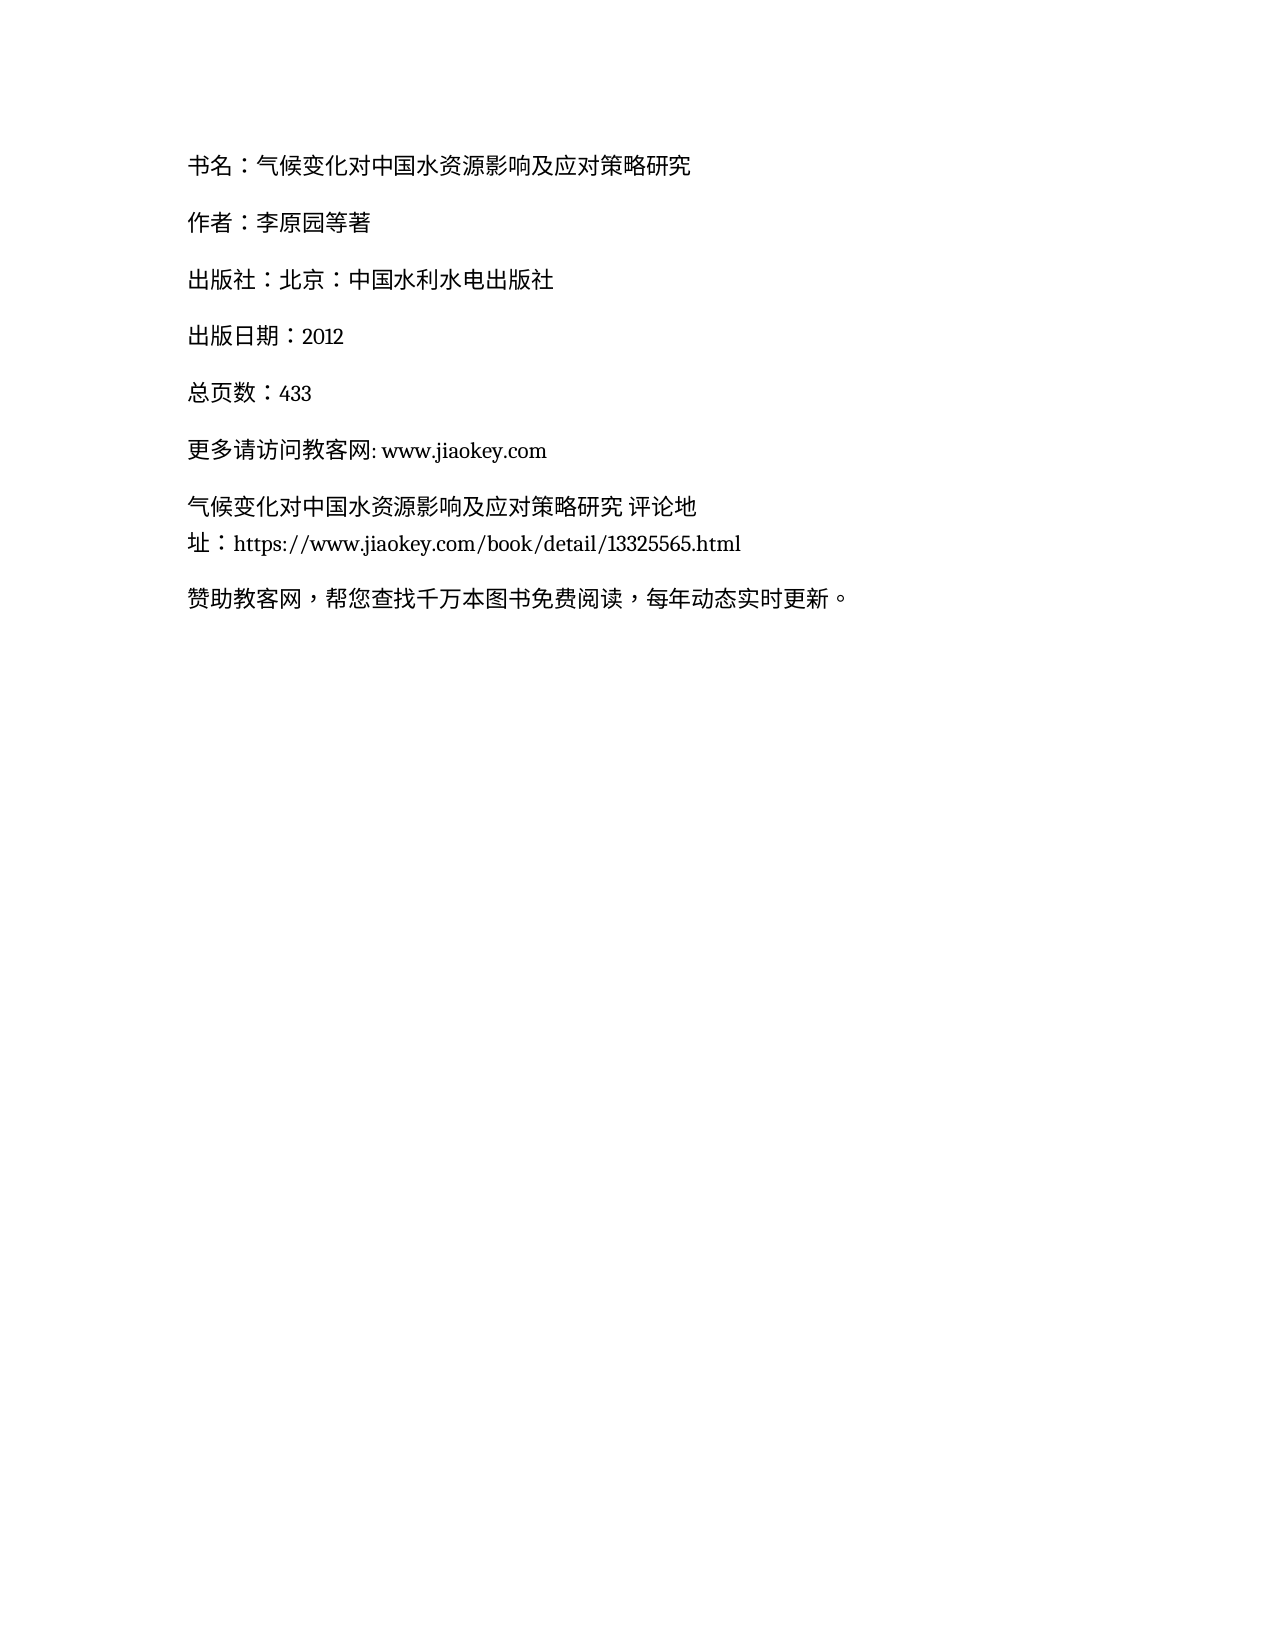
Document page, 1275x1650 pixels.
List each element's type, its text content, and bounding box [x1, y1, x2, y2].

text 出版社：北京：中国水利水电出版社 [187, 263, 1087, 295]
text 作者：李原园等著 [187, 207, 1087, 238]
text 总页数：433 [187, 377, 1087, 408]
text 出版日期：2012 [187, 320, 1087, 352]
text 更多请访问教客网: www.jiaokey.com [187, 434, 1087, 465]
text 气候变化对中国水资源影响及应对策略研究 评论地址：https://www.jiaokey.com/book/detail/13325565.html [187, 491, 1087, 558]
text 赞助教客网，帮您查找千万本图书免费阅读，每年动态实时更新。 [187, 583, 1087, 614]
text 书名：气候变化对中国水资源影响及应对策略研究 [187, 150, 1087, 181]
